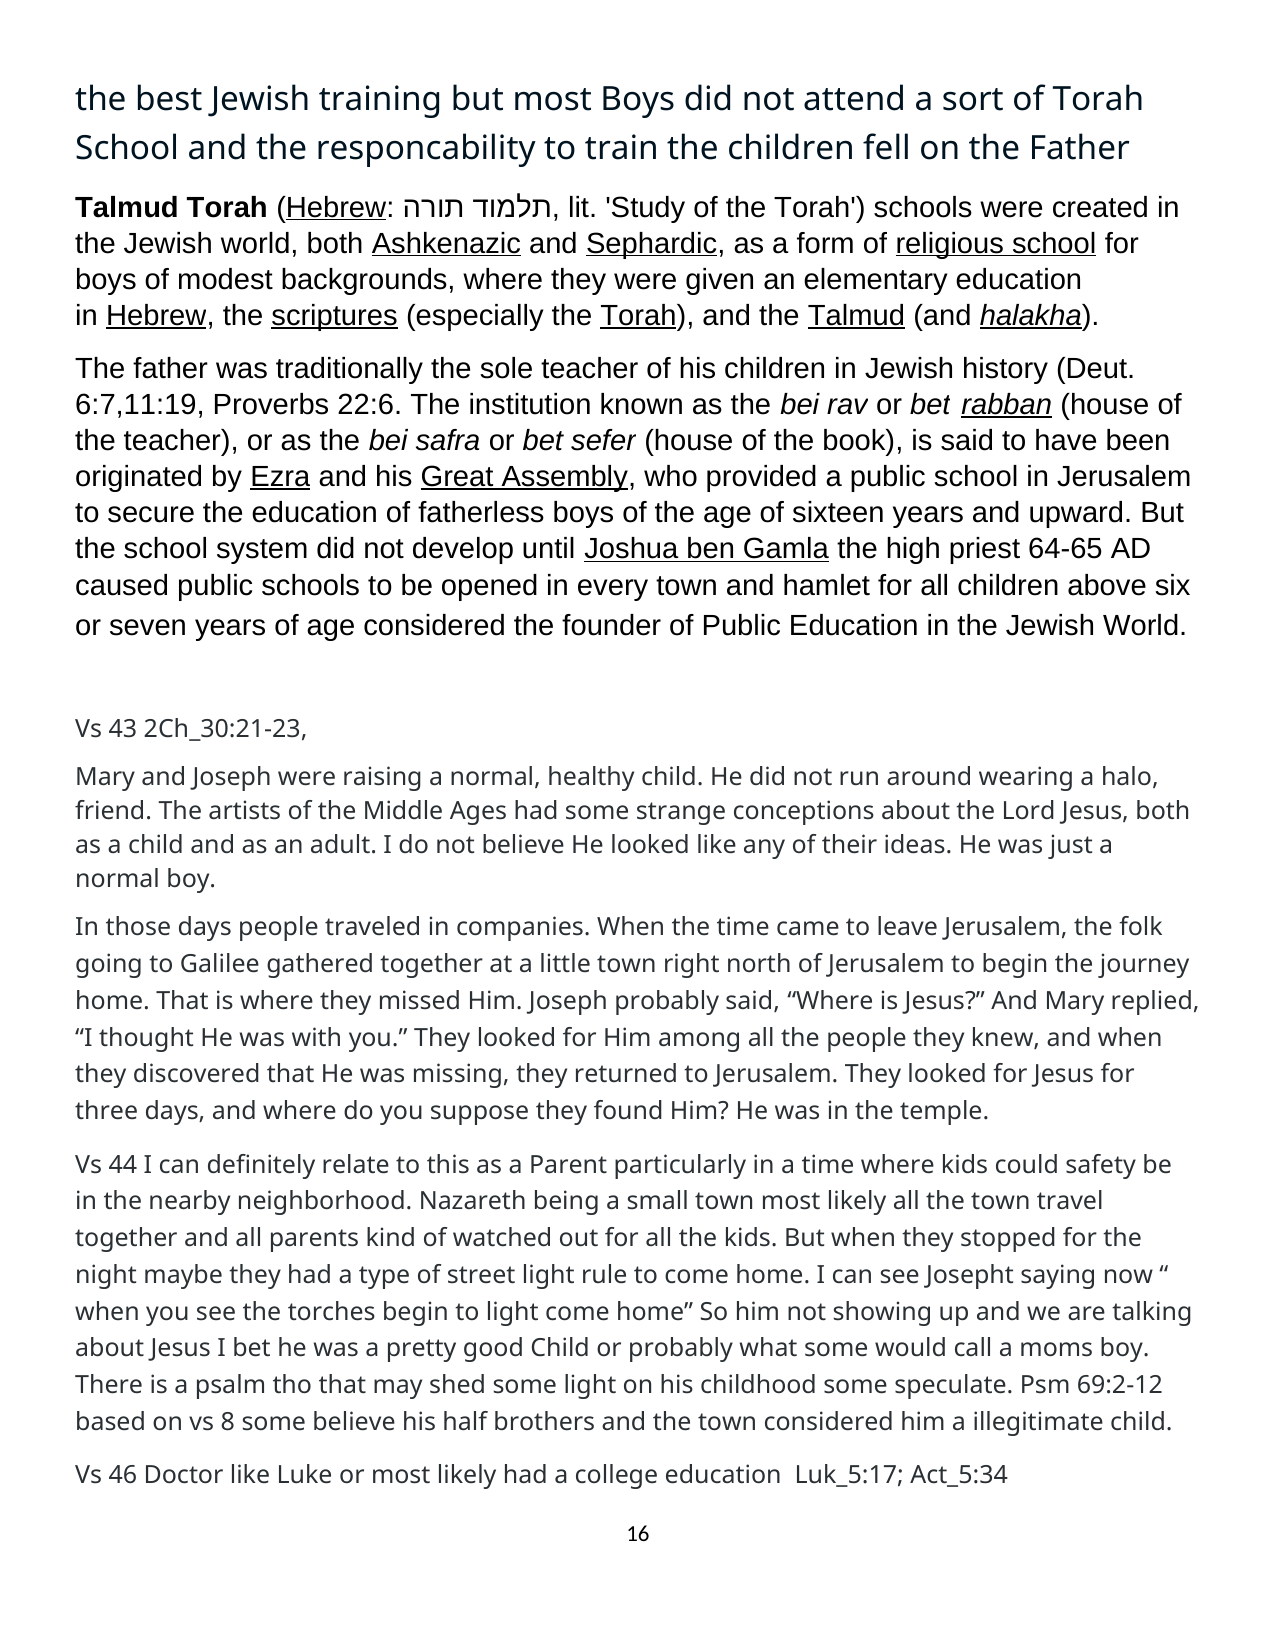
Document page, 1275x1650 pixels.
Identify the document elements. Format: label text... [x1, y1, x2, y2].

text Vs 43 2Ch_30:21-23, [75, 711, 1200, 745]
text Mary and Joseph were raising a normal, healthy child. He did not run around wearing a halo, friend. The artists of the Middle Ages had some strange conceptions about the Lord Jesus, both as a child and as an adult. I do not believe He looked like any of their ideas. He was just a normal boy. [75, 759, 1200, 895]
text Vs 46 Doctor like Luke or most likely had a college education Luk_5:17; Act_5:34 [75, 1457, 1200, 1491]
text Talmud Torah (Hebrew: תלמוד תורה‎, lit. 'Study of the Torah') schools were created in the Jewish world, both Ashkenazic and Sephardic, as a form of religious school for boys of modest backgrounds, where they were given an elementary education in Hebrew, the scriptures (especially the Torah), and the Talmud (and halakha). [75, 189, 1200, 332]
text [75, 75, 1200, 169]
text Vs 44 I can definitely relate to this as a Parent particularly in a time where kids could safety be in the nearby neighborhood. Nazareth being a small town most likely all the town travel together and all parents kind of watched out for all the kids. But when they stopped for the night maybe they had a type of street light rule to come home. I can see Josepht saying now “ when you see the torches begin to light come home” So him not showing up and we are talking about Jesus I bet he was a pretty good Child or probably what some would call a moms boy. There is a psalm tho that may shed some light on his childhood some speculate. Psm 69:2-12 based on vs 8 some believe his half brothers and the town considered him a illegitimate child. [75, 1146, 1200, 1438]
text In those days people traveled in companies. When the time came to leave Jerusalem, the folk going to Galilee gathered together at a little town right north of Jerusalem to begin the journey home. That is where they missed Him. Joseph probably said, “Where is Jesus?” And Mary replied, “I thought He was with you.” They looked for Him among all the people they knew, and when they discovered that He was missing, they returned to Jerusalem. They looked for Jesus for three days, and where do you suppose they found Him? He was in the temple. [75, 909, 1200, 1127]
text The father was traditionally the sole teacher of his children in Jewish history (Deut. 6:7,11:19, Proverbs 22:6. The institution known as the bei rav or bet rabban (house of the teacher), or as the bei safra or bet sefer (house of the book), is said to have been originated by Ezra and his Great Assembly, who provided a public school in Jerusalem to secure the education of fatherless boys of the age of sixteen years and upward. But the school system did not develop until Joshua ben Gamla the high priest 64-65 AD caused public schools to be opened in every town and hamlet for all children above six or seven years of age considered the founder of Public Education in the Jewish World. [75, 351, 1200, 644]
